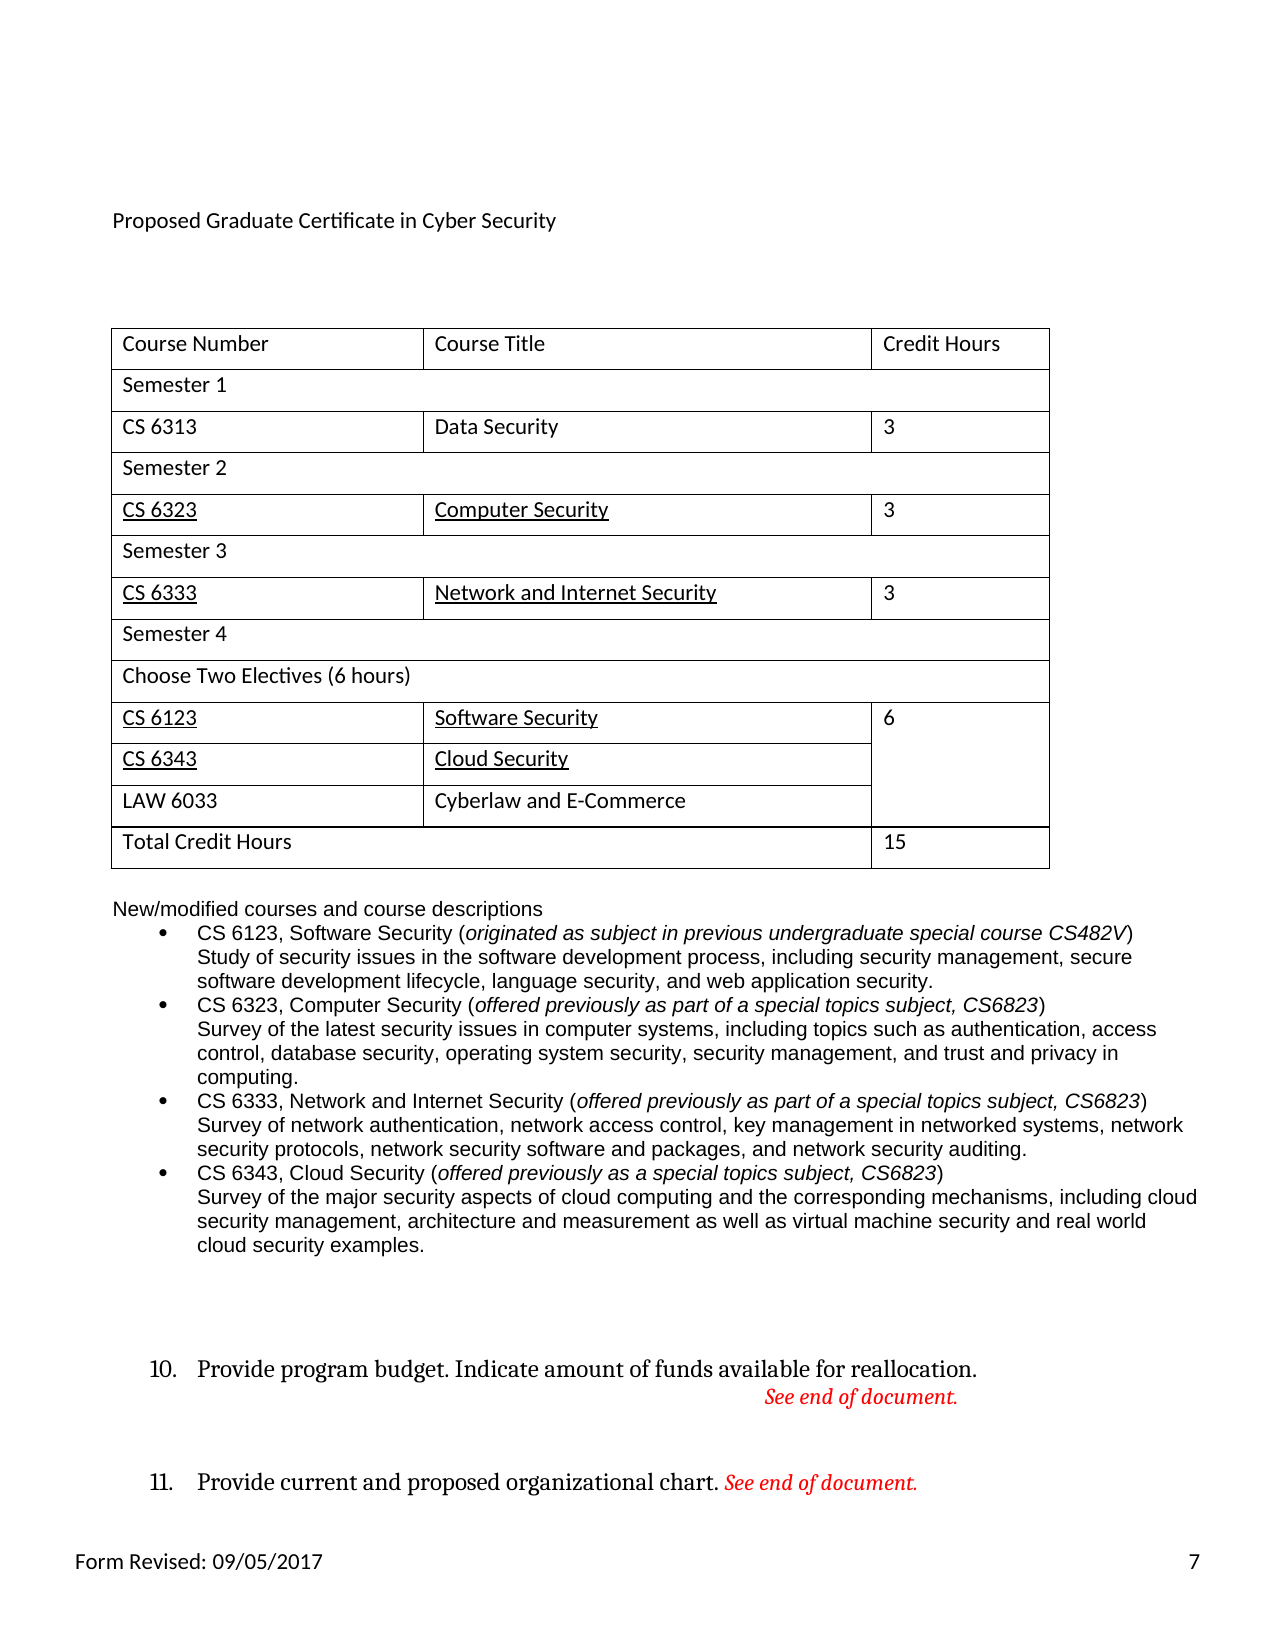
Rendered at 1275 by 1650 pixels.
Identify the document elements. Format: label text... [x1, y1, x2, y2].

table_cell 3 [872, 495, 1049, 535]
table_cell 6 [872, 703, 1049, 826]
table_header Credit Hours [872, 329, 1049, 369]
table_cell 15 [872, 828, 1049, 868]
table_cell Semester 4 [112, 620, 1049, 660]
table_cell CS 6313 [112, 412, 423, 452]
table_cell Semester 2 [112, 453, 1049, 494]
table_cell Cloud Security [424, 744, 871, 785]
table_cell CS 6343 [112, 744, 423, 785]
list CS 6333, Network and Internet Security (offered previously as part of a special topics subject, CS6823) Survey of network authentication, network access control, key management in networked systems, network security protocols, network security software and packages, and network security auditing. [159, 1089, 1200, 1161]
table_cell CS 6323 [112, 495, 423, 535]
table_cell Software Security [424, 703, 871, 743]
table_cell CS 6123 [112, 703, 423, 743]
table_cell CS 6333 [112, 578, 423, 618]
table_cell Network and Internet Security [424, 578, 871, 618]
list CS 6123, Software Security (originated as subject in previous undergraduate special course CS482V) Study of security issues in the software development process, including security management, secure software development lifecycle, language security, and web application security. [159, 921, 1200, 993]
table_cell 3 [872, 412, 1049, 452]
list Provide program budget. Indicate amount of funds available for reallocation. [150, 1355, 1200, 1383]
table_cell 3 [872, 578, 1049, 618]
text New/modified courses and course descriptions [112, 869, 1200, 921]
list CS 6323, Computer Security (offered previously as part of a special topics subject, CS6823) Survey of the latest security issues in computer systems, including topics such as authentication, access control, database security, operating system security, security management, and trust and privacy in computing. [159, 993, 1200, 1089]
table_cell Total Credit Hours [112, 828, 871, 868]
table_cell Cyberlaw and E-Commerce [424, 786, 871, 826]
table_cell Data Security [424, 412, 871, 452]
table_header Course Title [424, 329, 871, 369]
text Proposed Graduate Certificate in Cyber Security [112, 150, 1200, 234]
table_cell LAW 6033 [112, 786, 423, 826]
list See end of document. [197, 1383, 1200, 1410]
table_cell Computer Security [424, 495, 871, 535]
table_cell Choose Two Electives (6 hours) [112, 661, 1049, 702]
list CS 6343, Cloud Security (offered previously as a special topics subject, CS6823) Survey of the major security aspects of cloud computing and the corresponding mechanisms, including cloud security management, architecture and measurement as well as virtual machine security and real world cloud security examples. [159, 1161, 1200, 1257]
table_header Course Number [112, 329, 423, 369]
table_cell Semester 1 [112, 370, 1049, 411]
table_cell Semester 3 [112, 536, 1049, 577]
list Provide current and proposed organizational chart. See end of document. [150, 1467, 1200, 1496]
